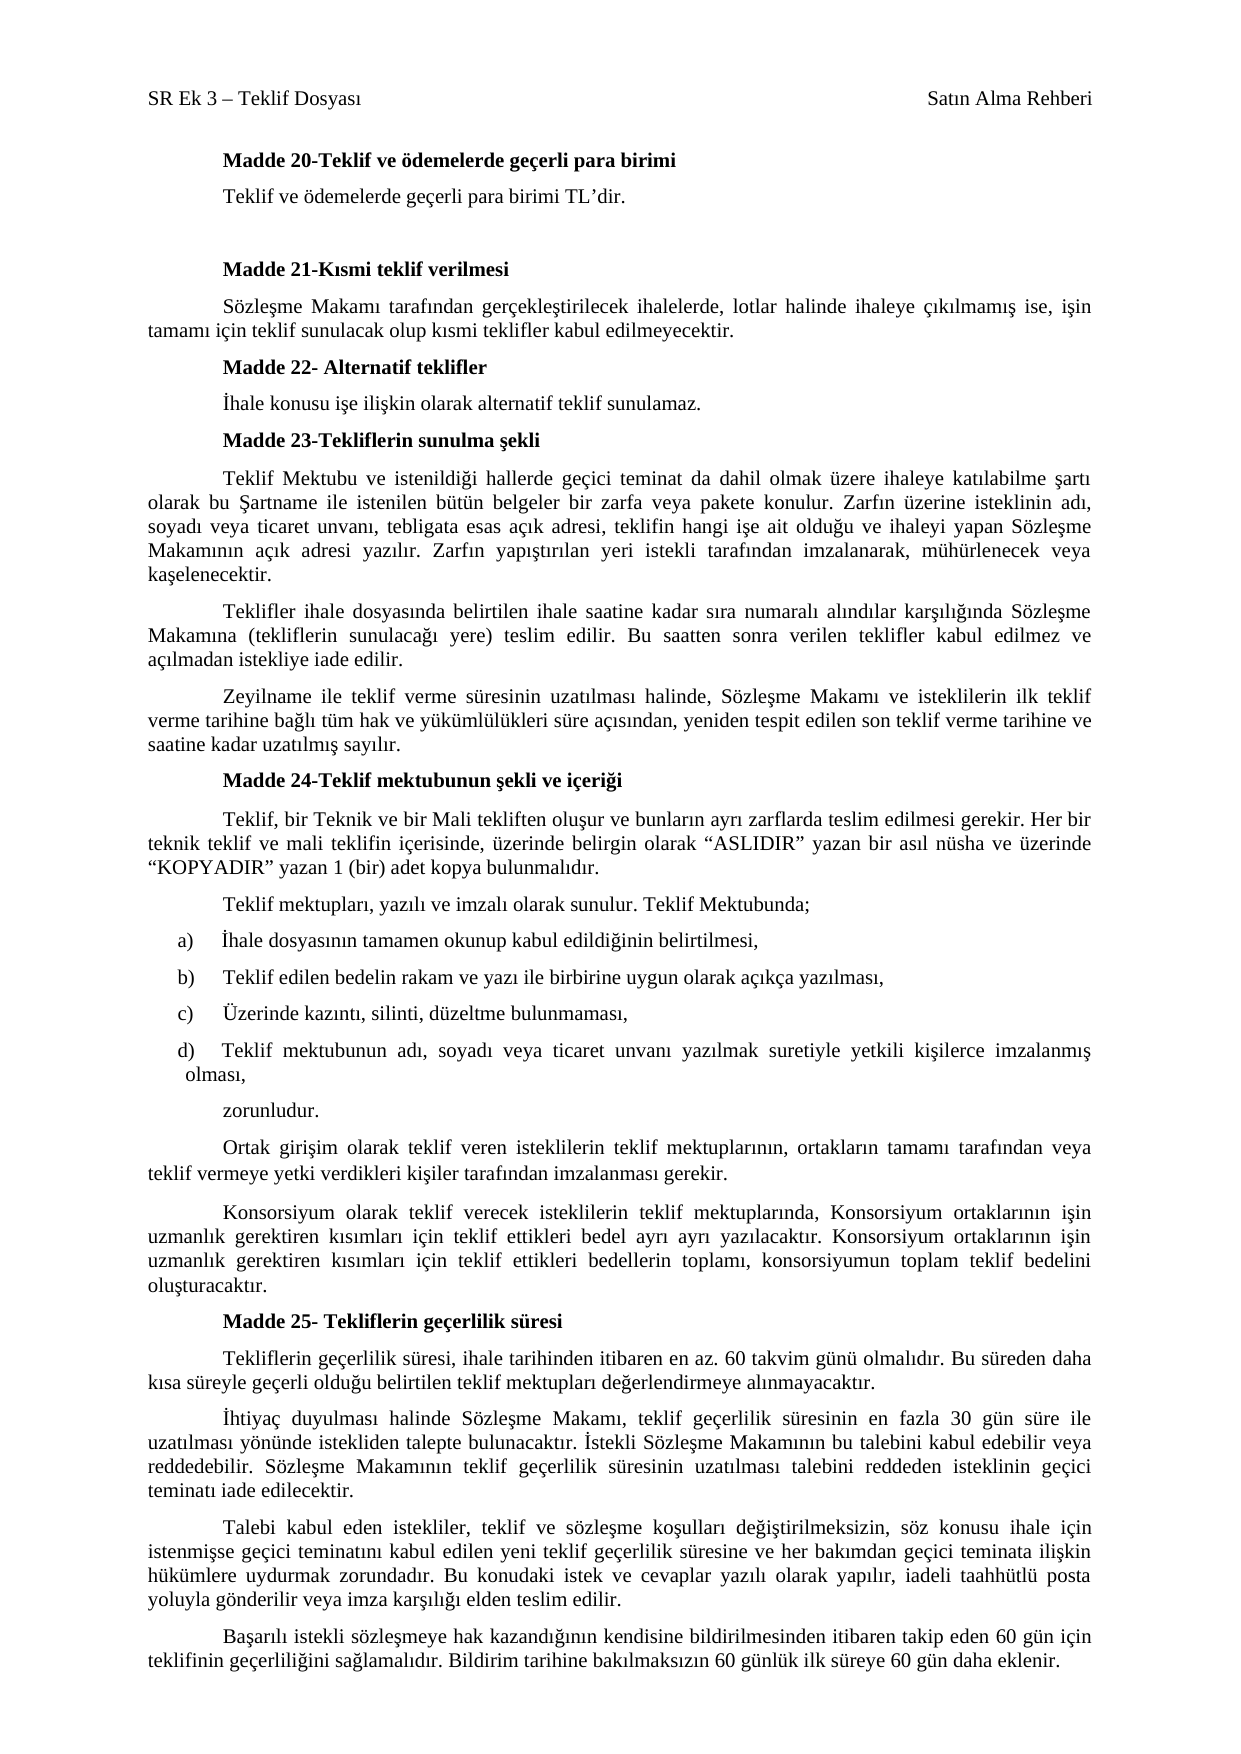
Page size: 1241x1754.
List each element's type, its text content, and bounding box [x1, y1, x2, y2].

text zorunludur. [148, 1098, 1093, 1122]
text Madde 20-Teklif ve ödemelerde geçerli para birimi [148, 148, 1093, 172]
list Teklif edilen bedelin rakam ve yazı ile birbirine uygun olarak açıkça yazılması, [177, 964, 1093, 989]
text Madde 24-Teklif mektubunun şekli ve içeriği [148, 768, 1093, 792]
text Talebi kabul eden istekliler, teklif ve sözleşme koşulları değiştirilmeksizin, söz konusu ihale için istenmişse geçici teminatını kabul edilen yeni teklif geçerlilik süresine ve her bakımdan geçici teminata ilişkin hükümlere uydurmak zorundadır. Bu konudaki istek ve cevaplar yazılı olarak yapılır, iadeli taahhütlü posta yoluyla gönderilir veya imza karşılığı elden teslim edilir. [148, 1515, 1093, 1611]
text Teklif mektupları, yazılı ve imzalı olarak sunulur. Teklif Mektubunda; [148, 891, 1093, 916]
text Konsorsiyum olarak teklif verecek isteklilerin teklif mektuplarında, Konsorsiyum ortaklarının işin uzmanlık gerektiren kısımları için teklif ettikleri bedel ayrı ayrı yazılacaktır. Konsorsiyum ortaklarının işin uzmanlık gerektiren kısımları için teklif ettikleri bedellerin toplamı, konsorsiyumun toplam teklif bedelini oluşturacaktır. [148, 1200, 1093, 1297]
text Teklif, bir Teknik ve bir Mali tekliften oluşur ve bunların ayrı zarflarda teslim edilmesi gerekir. Her bir teknik teklif ve mali teklifin içerisinde, üzerinde belirgin olarak “ASLIDIR” yazan bir asıl nüsha ve üzerinde “KOPYADIR” yazan 1 (bir) adet kopya bulunmalıdır. [148, 807, 1093, 879]
text Zeyilname ile teklif verme süresinin uzatılması halinde, Sözleşme Makamı ve isteklilerin ilk teklif verme tarihine bağlı tüm hak ve yükümlülükleri süre açısından, yeniden tespit edilen son teklif verme tarihine ve saatine kadar uzatılmış sayılır. [148, 684, 1093, 756]
text Madde 23-Tekliflerin sunulma şekli [148, 428, 1093, 452]
list Üzerinde kazıntı, silinti, düzeltme bulunmaması, [177, 1001, 1093, 1025]
text Tekliflerin geçerlilik süresi, ihale tarihinden itibaren en az. 60 takvim günü olmalıdır. Bu süreden daha kısa süreyle geçerli olduğu belirtilen teklif mektupları değerlendirmeye alınmayacaktır. [148, 1346, 1093, 1394]
list Teklif mektubunun adı, soyadı veya ticaret unvanı yazılmak suretiyle yetkili kişilerce imzalanmış olması, [177, 1038, 1093, 1086]
list İhale dosyasının tamamen okunup kabul edildiğinin belirtilmesi, [177, 928, 1093, 952]
text Sözleşme Makamı tarafından gerçekleştirilecek ihalelerde, lotlar halinde ihaleye çıkılmamış ise, işin tamamı için teklif sunulacak olup kısmi teklifler kabul edilmeyecektir. [148, 294, 1093, 342]
text Ortak girişim olarak teklif veren isteklilerin teklif mektuplarının, ortakların tamamı tarafından veya teklif vermeye yetki verdikleri kişiler tarafından imzalanması gerekir. [148, 1135, 1093, 1185]
text Madde 25- Tekliflerin geçerlilik süresi [148, 1309, 1093, 1333]
text Teklif ve ödemelerde geçerli para birimi TL’dir. [148, 184, 1093, 208]
text İhale konusu işe ilişkin olarak alternatif teklif sunulamaz. [148, 391, 1093, 415]
text Başarılı istekli sözleşmeye hak kazandığının kendisine bildirilmesinden itibaren takip eden 60 gün için teklifinin geçerliliğini sağlamalıdır. Bildirim tarihine bakılmaksızın 60 günlük ilk süreye 60 gün daha eklenir. [148, 1624, 1093, 1672]
text Madde 21-Kısmi teklif verilmesi [148, 257, 1093, 281]
text Teklif Mektubu ve istenildiği hallerde geçici teminat da dahil olmak üzere ihaleye katılabilme şartı olarak bu Şartname ile istenilen bütün belgeler bir zarfa veya pakete konulur. Zarfın üzerine isteklinin adı, soyadı veya ticaret unvanı, tebligata esas açık adresi, teklifin hangi işe ait olduğu ve ihaleyi yapan Sözleşme Makamının açık adresi yazılır. Zarfın yapıştırılan yeri istekli tarafından imzalanarak, mühürlenecek veya kaşelenecektir. [148, 466, 1093, 586]
text İhtiyaç duyulması halinde Sözleşme Makamı, teklif geçerlilik süresinin en fazla 30 gün süre ile uzatılması yönünde istekliden talepte bulunacaktır. İstekli Sözleşme Makamının bu talebini kabul edebilir veya reddedebilir. Sözleşme Makamının teklif geçerlilik süresinin uzatılması talebini reddeden isteklinin geçici teminatı iade edilecektir. [148, 1406, 1093, 1502]
text Teklifler ihale dosyasında belirtilen ihale saatine kadar sıra numaralı alındılar karşılığında Sözleşme Makamına (tekliflerin sunulacağı yere) teslim edilir. Bu saatten sonra verilen teklifler kabul edilmez ve açılmadan istekliye iade edilir. [148, 599, 1093, 671]
text Madde 22- Alternatif teklifler [148, 354, 1093, 379]
